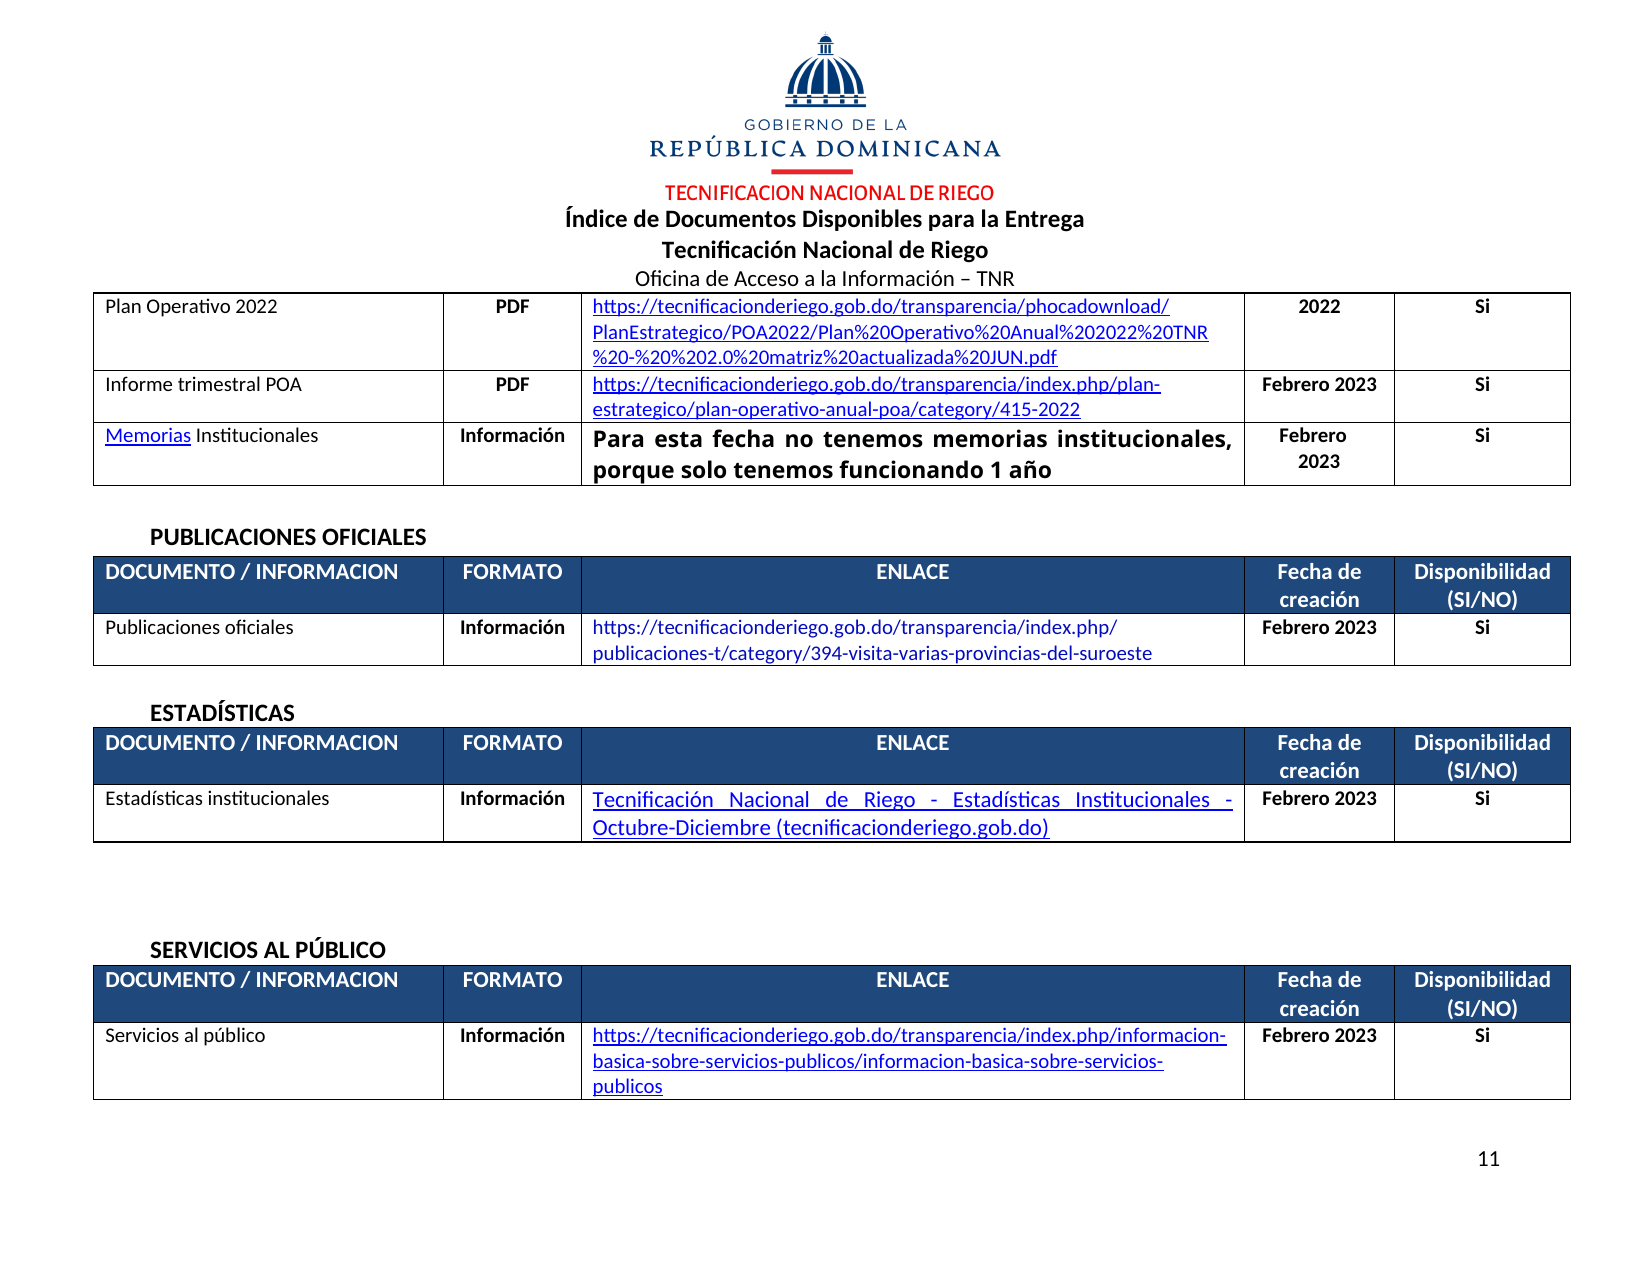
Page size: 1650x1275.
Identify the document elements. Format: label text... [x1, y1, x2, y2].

table_header ENLACE [582, 728, 1244, 784]
table_cell Servicios al público [94, 1023, 443, 1099]
table_cell Informe trimestral POA [94, 371, 443, 422]
table_header Fecha de creación [1245, 728, 1394, 784]
table_header Disponibilidad (SI/NO) [1395, 728, 1570, 784]
table_cell Estadísticas institucionales [94, 785, 443, 841]
table_cell Publicaciones oficiales [94, 614, 443, 665]
table_cell Febrero 2023 [1245, 785, 1394, 841]
table_cell Información [444, 614, 581, 665]
table_header FORMATO [444, 728, 581, 784]
table_cell PDF [444, 294, 581, 370]
table_header DOCUMENTO / INFORMACION [94, 728, 443, 784]
table_header DOCUMENTO / INFORMACION [94, 557, 443, 613]
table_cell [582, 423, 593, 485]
table_header DOCUMENTO / INFORMACION [94, 966, 443, 1022]
table_cell Memorias Institucionales [94, 423, 443, 485]
table_header FORMATO [444, 966, 581, 1022]
table_cell Febrero 2023 [1245, 371, 1394, 422]
table_cell Para esta fecha no tenemos memorias institucionales, porque solo tenemos funcionando 1 año [1052, 423, 1244, 485]
table_header Fecha de creación [1245, 966, 1394, 1022]
table_cell Si [1395, 371, 1570, 422]
table_cell Información [444, 785, 581, 841]
table_cell Si [1395, 423, 1570, 485]
table_cell 2022 [1245, 294, 1394, 370]
table_cell Si [1395, 785, 1570, 841]
table_cell Febrero 2023 [1245, 614, 1394, 665]
table_header FORMATO [444, 557, 581, 613]
picture [646, 29, 1004, 204]
table_cell https://tecnificacionderiego.gob.do/transparencia/index.php/plan-estrategico/plan-operativo-anual-poa/category/415-2022 [582, 371, 1244, 422]
table_cell Si [1395, 614, 1570, 665]
table_cell Plan Operativo 2022 [94, 294, 443, 370]
table_header ENLACE [582, 557, 1244, 613]
table_cell Tecnificación Nacional de Riego - Estadísticas Institucionales - Octubre-Diciembre (tecnificacionderiego.gob.do) [582, 785, 1244, 841]
table_cell Febrero 2023 [1245, 423, 1394, 485]
text ESTADÍSTICAS [150, 697, 1500, 727]
text PUBLICACIONES OFICIALES [150, 521, 1500, 552]
text SERVICIOS AL PÚBLICO [150, 934, 1500, 964]
table_header Fecha de creación [1245, 557, 1394, 613]
table_cell https://tecnificacionderiego.gob.do/transparencia/index.php/publicaciones-t/category/394-visita-varias-provincias-del-suroeste [582, 614, 1244, 665]
table_cell https://tecnificacionderiego.gob.do/transparencia/phocadownload/PlanEstrategico/POA2022/Plan%20Operativo%20Anual%202022%20TNR%20-%20%202.0%20matriz%20actualizada%20JUN.pdf [582, 294, 1244, 370]
table_header Disponibilidad (SI/NO) [1395, 966, 1570, 1022]
table_cell Si [1395, 294, 1570, 370]
table_header Disponibilidad (SI/NO) [1395, 557, 1570, 613]
table_cell Información [444, 423, 581, 485]
table_header ENLACE [582, 966, 1244, 1022]
table_cell Febrero 2023 [1245, 1023, 1394, 1099]
table_cell PDF [444, 371, 581, 422]
table_cell https://tecnificacionderiego.gob.do/transparencia/index.php/informacion-basica-sobre-servicios-publicos/informacion-basica-sobre-servicios-publicos [582, 1023, 1244, 1099]
table_cell Si [1395, 1023, 1570, 1099]
table_cell Información [444, 1023, 581, 1099]
